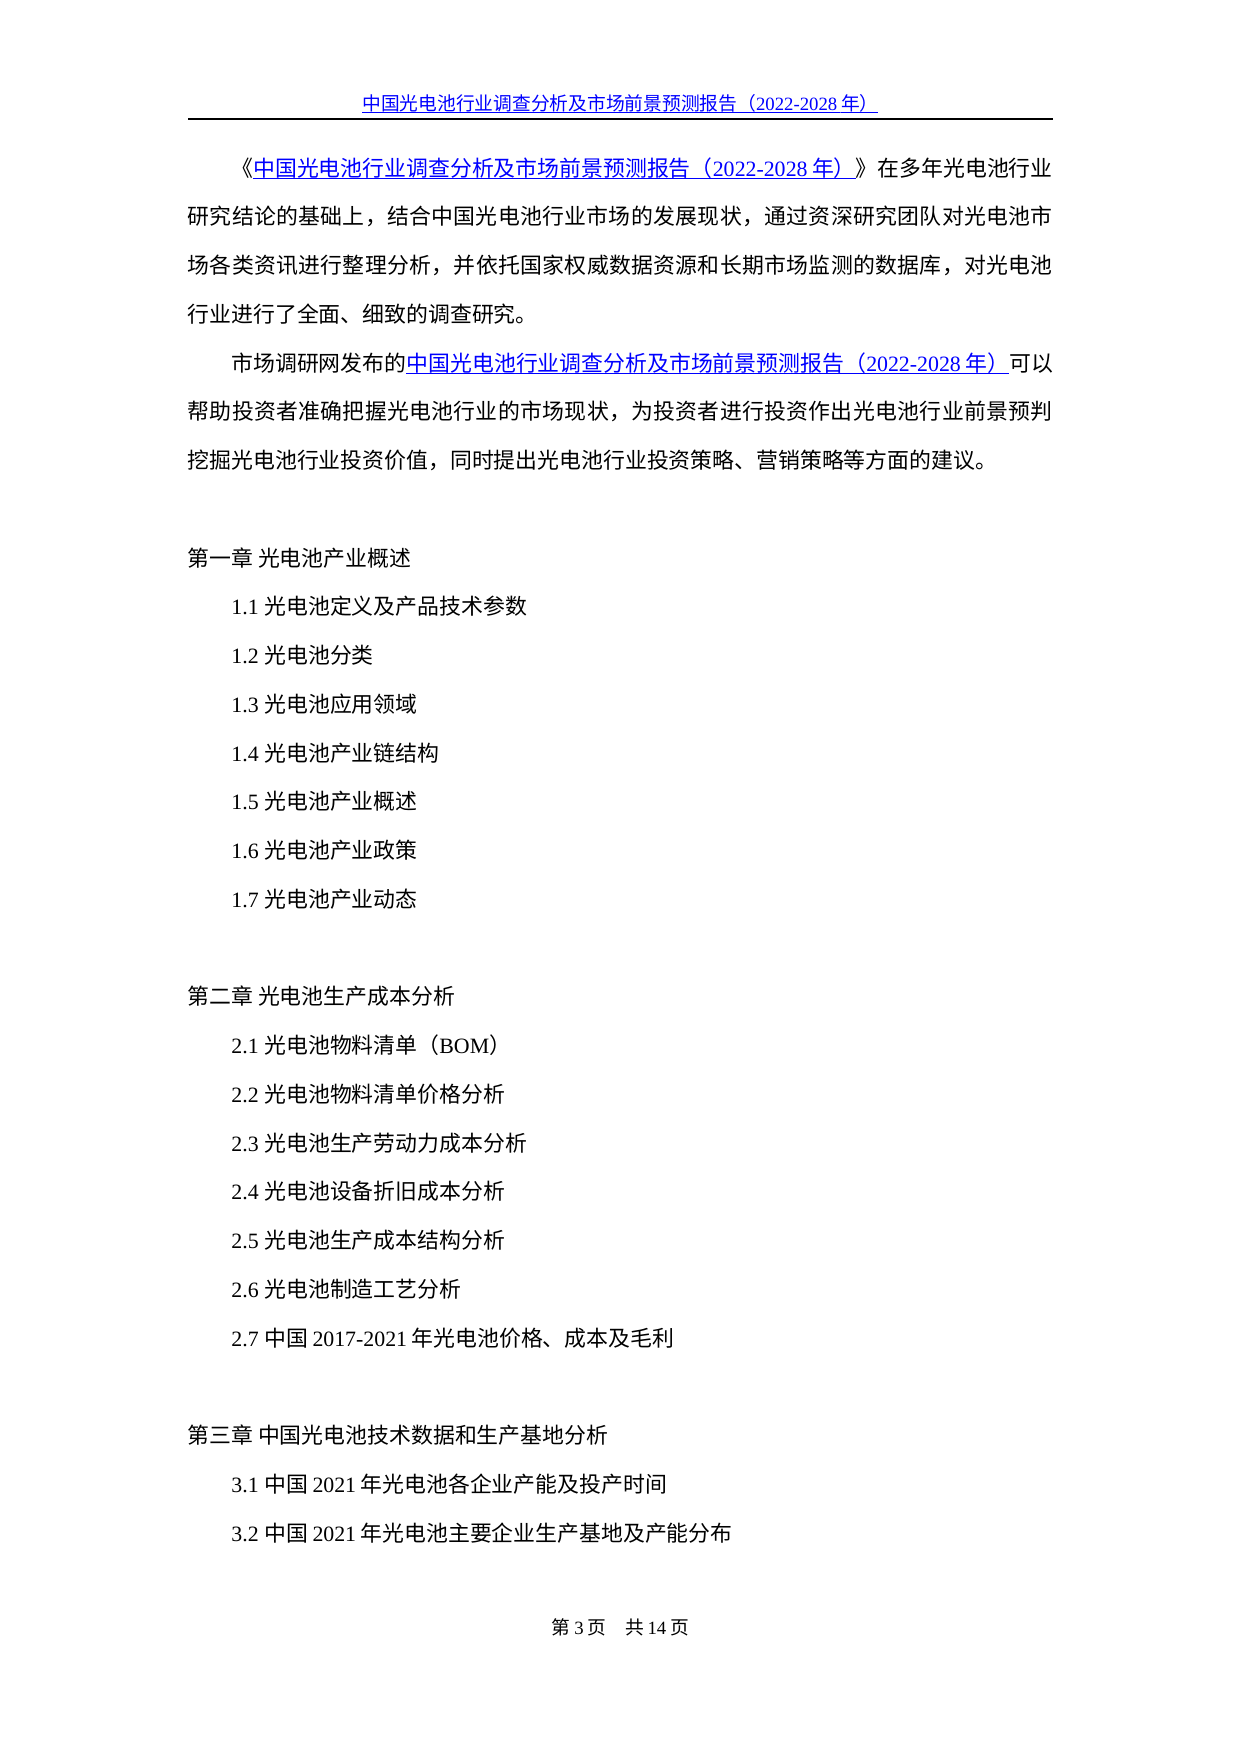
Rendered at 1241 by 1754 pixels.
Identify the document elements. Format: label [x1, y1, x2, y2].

text [187, 150, 1053, 1548]
